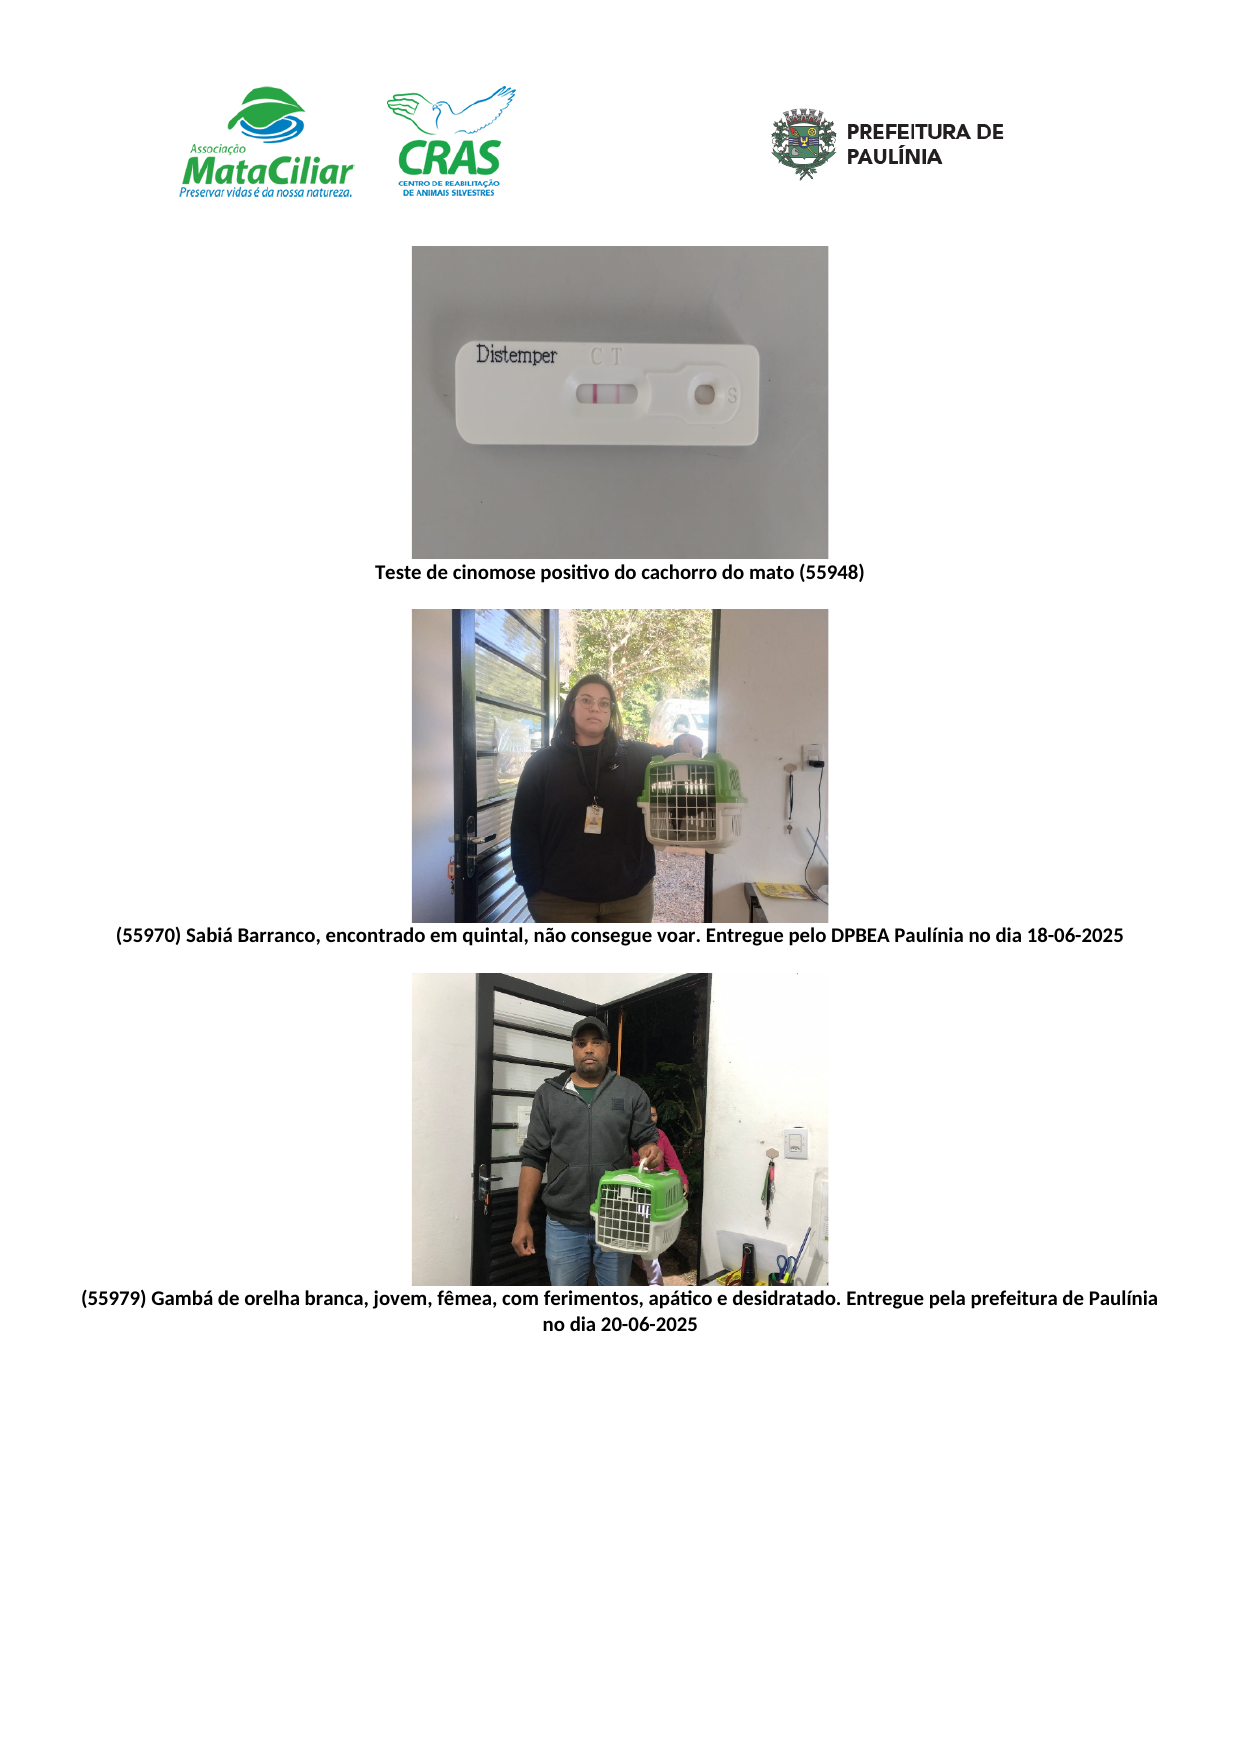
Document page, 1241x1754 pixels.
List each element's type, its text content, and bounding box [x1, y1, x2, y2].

picture [411, 609, 829, 923]
text (55970) Sabiá Barranco, encontrado em quintal, não consegue voar. Entregue pelo DPBEA Paulínia no dia 18-06-2025 [75, 922, 1165, 948]
picture [411, 246, 829, 559]
picture [411, 973, 829, 1286]
text (55979) Gambá de orelha branca, jovem, fêmea, com ferimentos, apático e desidratado. Entregue pela prefeitura de Paulínia no dia 20-06-2025 [75, 1286, 1165, 1336]
picture [177, 73, 1063, 216]
text Teste de cinomose positivo do cachorro do mato (55948) [75, 559, 1165, 584]
